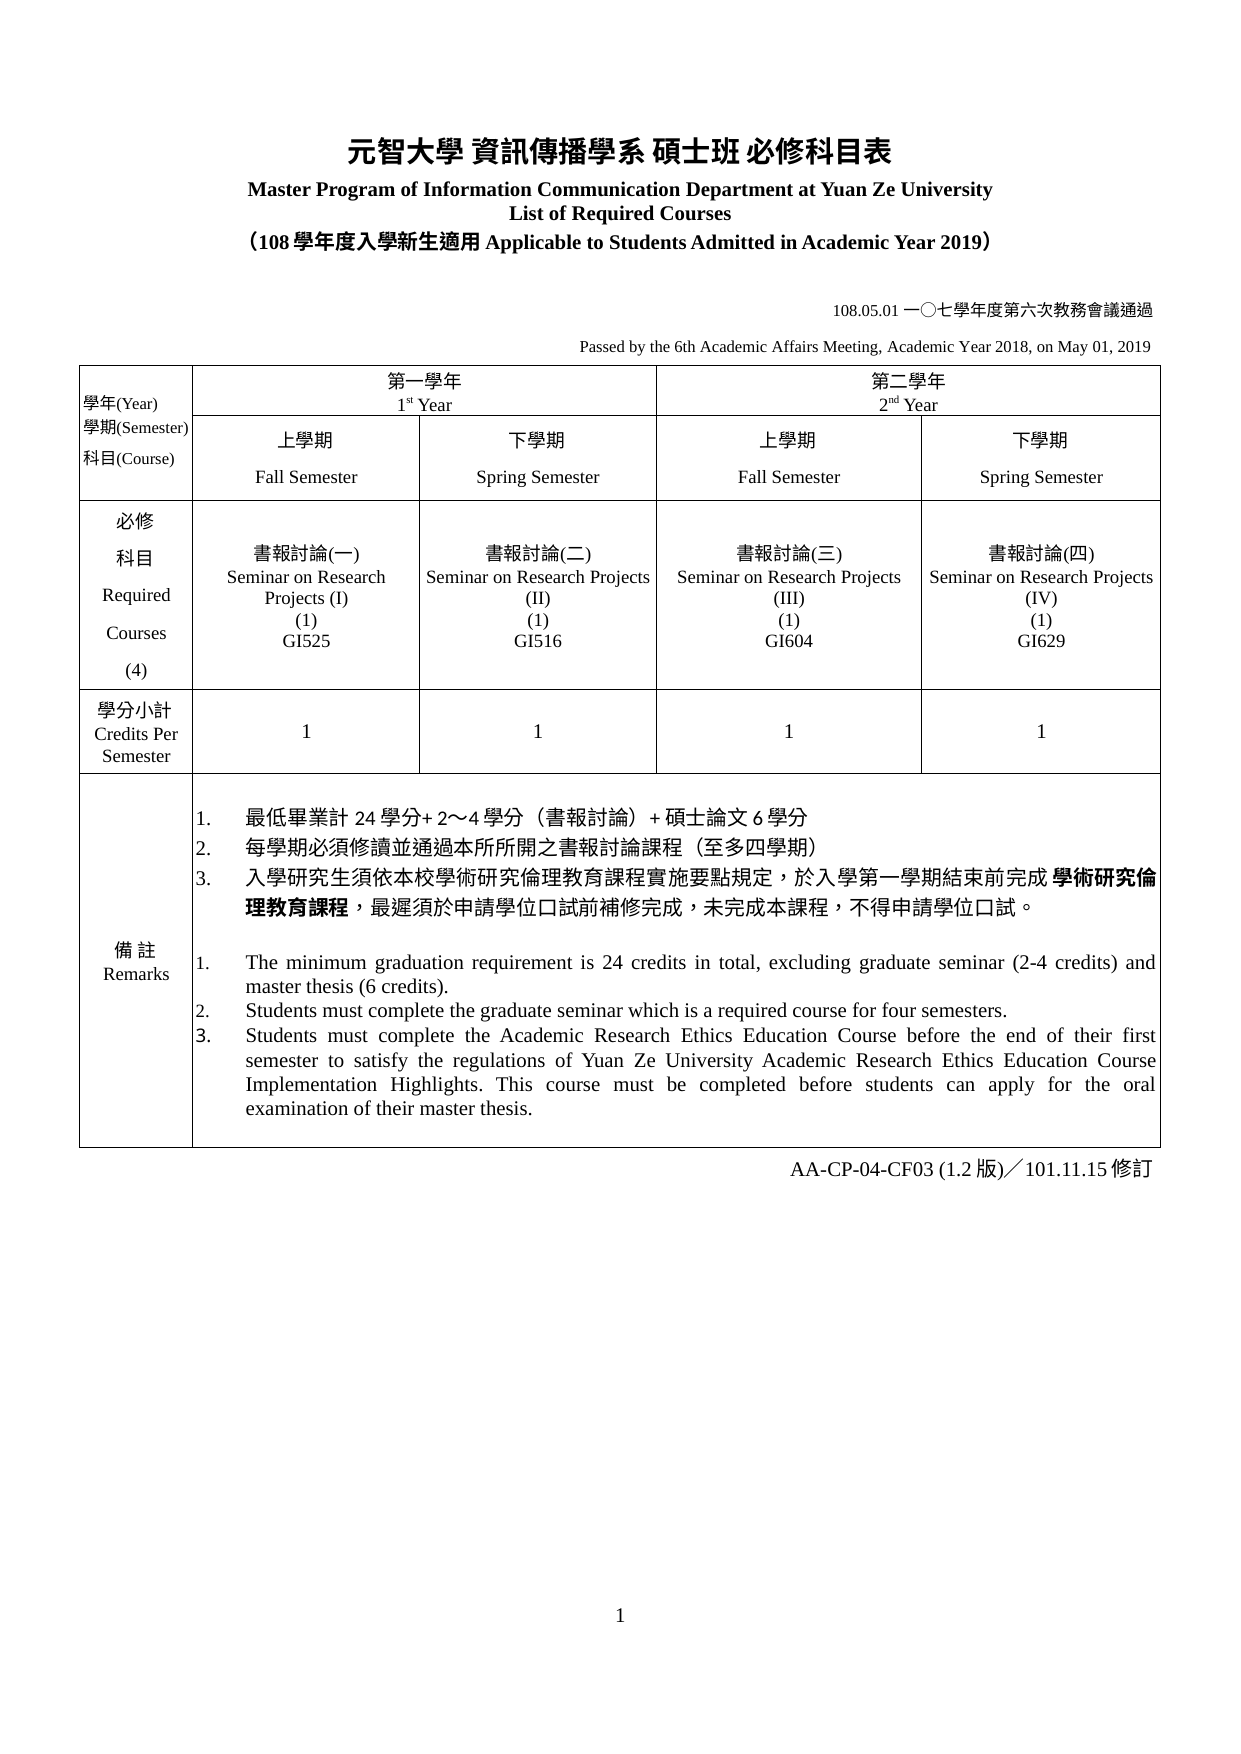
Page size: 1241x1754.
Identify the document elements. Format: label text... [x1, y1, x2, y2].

table_cell 最低畢業計 24 學分+ 2～4學分（書報討論）+ 碩士論文6學分 每學期必須修讀並通過本所所開之書報討論課程（至多四學期） 入學研究生須依本校學術研究倫理教育課程實施要點規定，於入學第一學期結束前完成學術研究倫理教育課程，最遲須於申請學位口試前補修完成，未完成本課程，不得申請學位口試。 The minimum graduation requirement is 24 credits in total, excluding graduate seminar (2-4 credits) and master thesis (6 credits). Students must complete the graduate seminar which is a required course for four semesters. Students must complete the Academic Research Ethics Education Course before the end of their first semester to satisfy the regulations of Yuan Ze University Academic Research Ethics Education Course Implementation Highlights. This course must be completed before students can apply for the oral examination of their master thesis. [193, 774, 1160, 1147]
table_header 學年(Year) 學期(Semester) 科目(Course) [80, 366, 192, 500]
table_header 第二學年 2nd Year [657, 366, 1160, 415]
table_cell 書報討論(一) Seminar on Research Projects (I) (1) GI525 [193, 501, 419, 689]
text 108.05.01 一○七學年度第六次教務會議通過 [75, 290, 1153, 328]
text List of Required Courses [75, 201, 1165, 225]
table_cell 下學期 Spring Semester [420, 416, 656, 500]
text 元智大學 資訊傳播學系 碩士班 必修科目表 [75, 128, 1165, 171]
text AA-CP-04-CF03 (1.2版)／101.11.15修訂 [75, 1148, 1153, 1186]
table_cell 書報討論(二) Seminar on Research Projects (II) (1) GI516 [420, 501, 656, 689]
table_cell 學分小計 Credits Per Semester [80, 690, 192, 772]
table_cell 下學期 Spring Semester [922, 416, 1160, 500]
table_cell 上學期 Fall Semester [193, 416, 419, 500]
table_header 第一學年 1st Year [193, 366, 656, 415]
table_cell 書報討論(四) Seminar on Research Projects (IV) (1) GI629 [922, 501, 1160, 689]
table_cell 1 [420, 690, 656, 772]
text Master Program of Information Communication Department at Yuan Ze University [75, 177, 1165, 201]
table_cell 1 [922, 690, 1160, 772]
table_cell 1 [657, 690, 921, 772]
table_cell 備 註 Remarks [80, 774, 192, 1147]
table_cell 1 [193, 690, 419, 772]
table_cell 必修 科目 Required Courses (4) [80, 501, 192, 689]
text Passed by the 6th Academic Affairs Meeting, Academic Year 2018, on May 01, 2019 [75, 328, 1150, 365]
table_cell 書報討論(三) Seminar on Research Projects (III) (1) GI604 [657, 501, 921, 689]
table_cell 上學期 Fall Semester [657, 416, 921, 500]
text （108學年度入學新生適用Applicable to Students Admitted in Academic Year 2019） [75, 225, 1165, 255]
